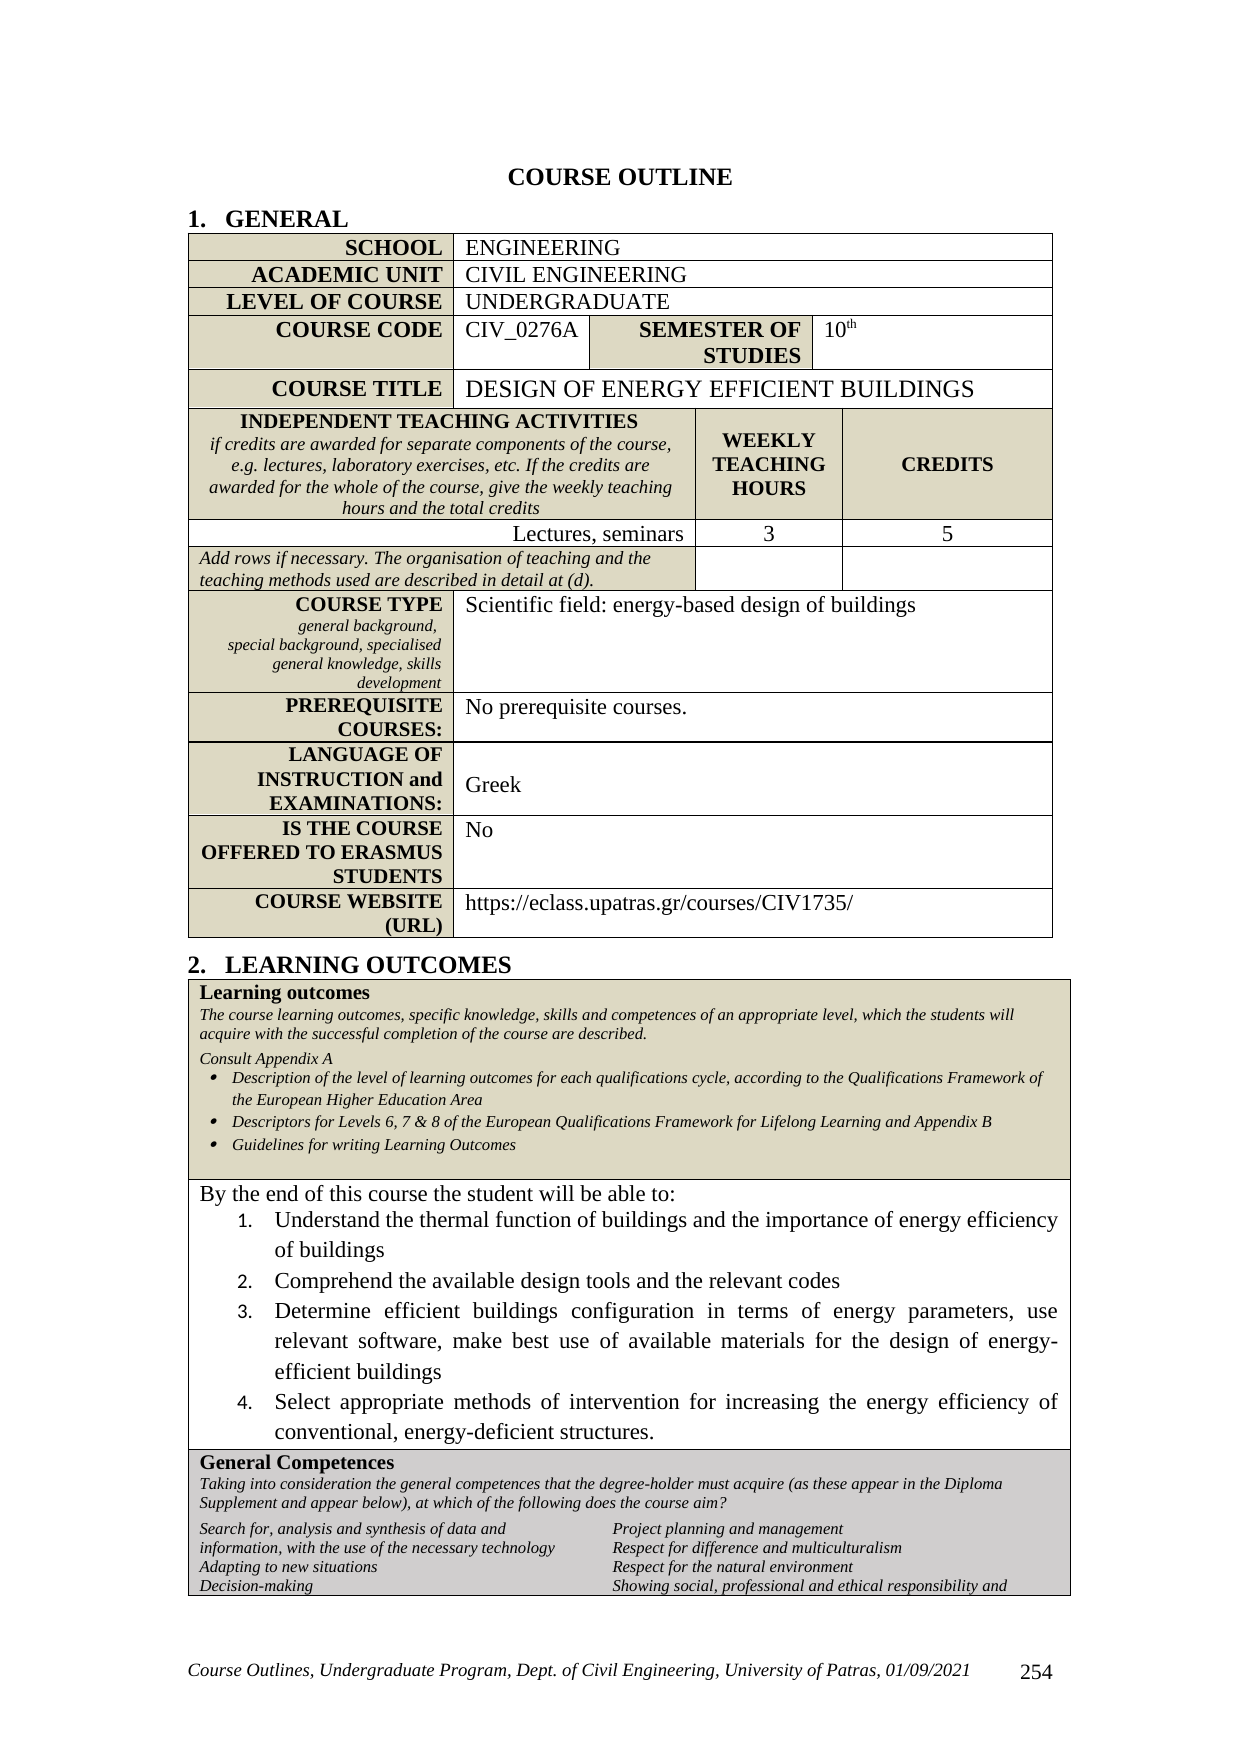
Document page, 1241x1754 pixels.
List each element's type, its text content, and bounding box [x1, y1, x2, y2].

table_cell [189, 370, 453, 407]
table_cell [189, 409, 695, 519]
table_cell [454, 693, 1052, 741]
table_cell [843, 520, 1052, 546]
text COURSE OUTLINE [187, 162, 1053, 191]
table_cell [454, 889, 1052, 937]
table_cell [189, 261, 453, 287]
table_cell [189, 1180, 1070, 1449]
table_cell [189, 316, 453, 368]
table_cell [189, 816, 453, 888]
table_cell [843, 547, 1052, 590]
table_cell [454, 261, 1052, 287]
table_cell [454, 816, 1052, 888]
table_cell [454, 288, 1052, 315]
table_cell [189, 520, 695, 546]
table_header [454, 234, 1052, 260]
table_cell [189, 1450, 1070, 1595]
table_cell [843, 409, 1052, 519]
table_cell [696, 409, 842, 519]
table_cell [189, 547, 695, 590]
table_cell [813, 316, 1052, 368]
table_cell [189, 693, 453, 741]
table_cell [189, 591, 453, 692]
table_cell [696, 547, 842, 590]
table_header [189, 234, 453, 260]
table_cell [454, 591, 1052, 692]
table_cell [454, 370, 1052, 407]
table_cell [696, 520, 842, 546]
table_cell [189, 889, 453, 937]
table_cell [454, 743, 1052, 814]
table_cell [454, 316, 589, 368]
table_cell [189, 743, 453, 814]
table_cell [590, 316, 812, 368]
list LEARNING OUTCOMES [187, 951, 1053, 979]
list GENERAL [187, 204, 1053, 232]
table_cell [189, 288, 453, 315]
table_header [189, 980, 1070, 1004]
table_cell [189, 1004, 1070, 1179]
